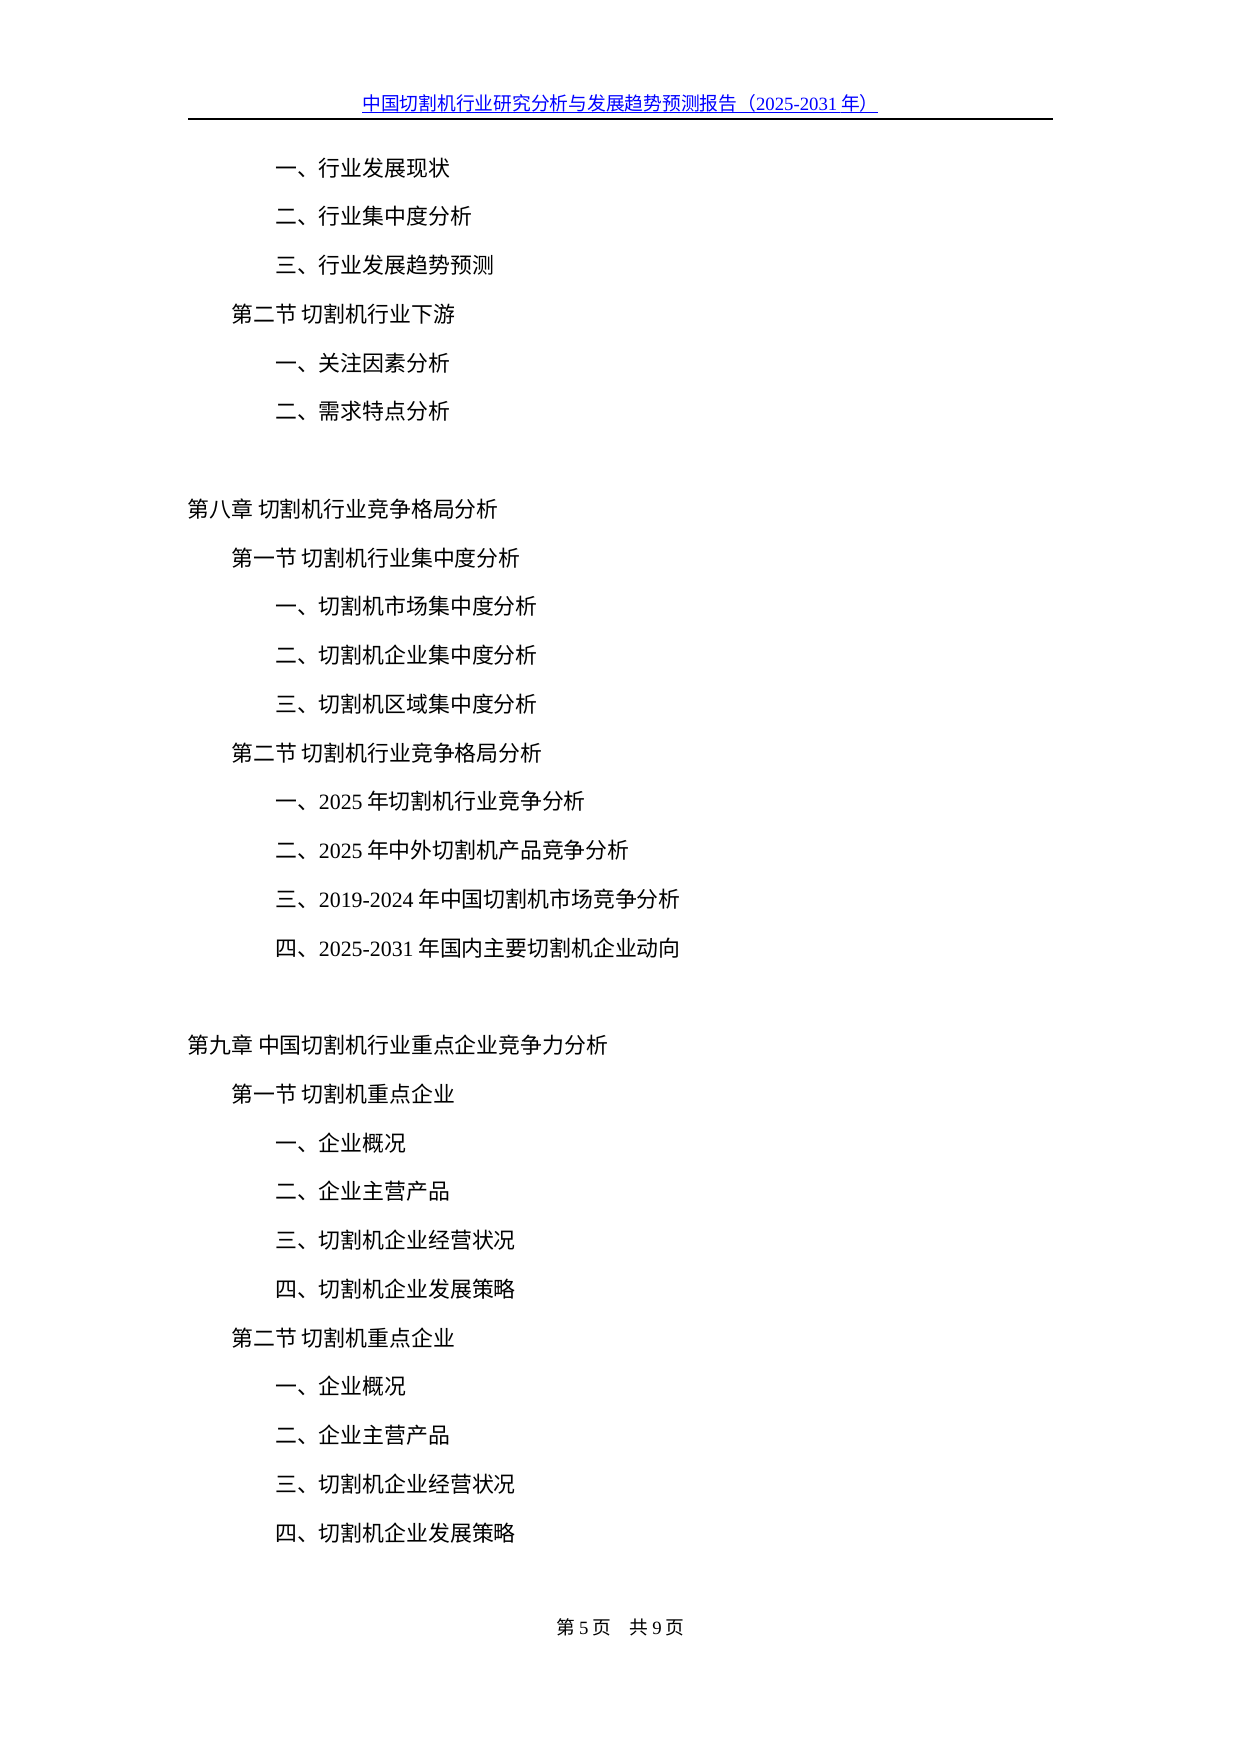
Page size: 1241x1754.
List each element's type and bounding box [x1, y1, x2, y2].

text [187, 150, 1053, 1548]
